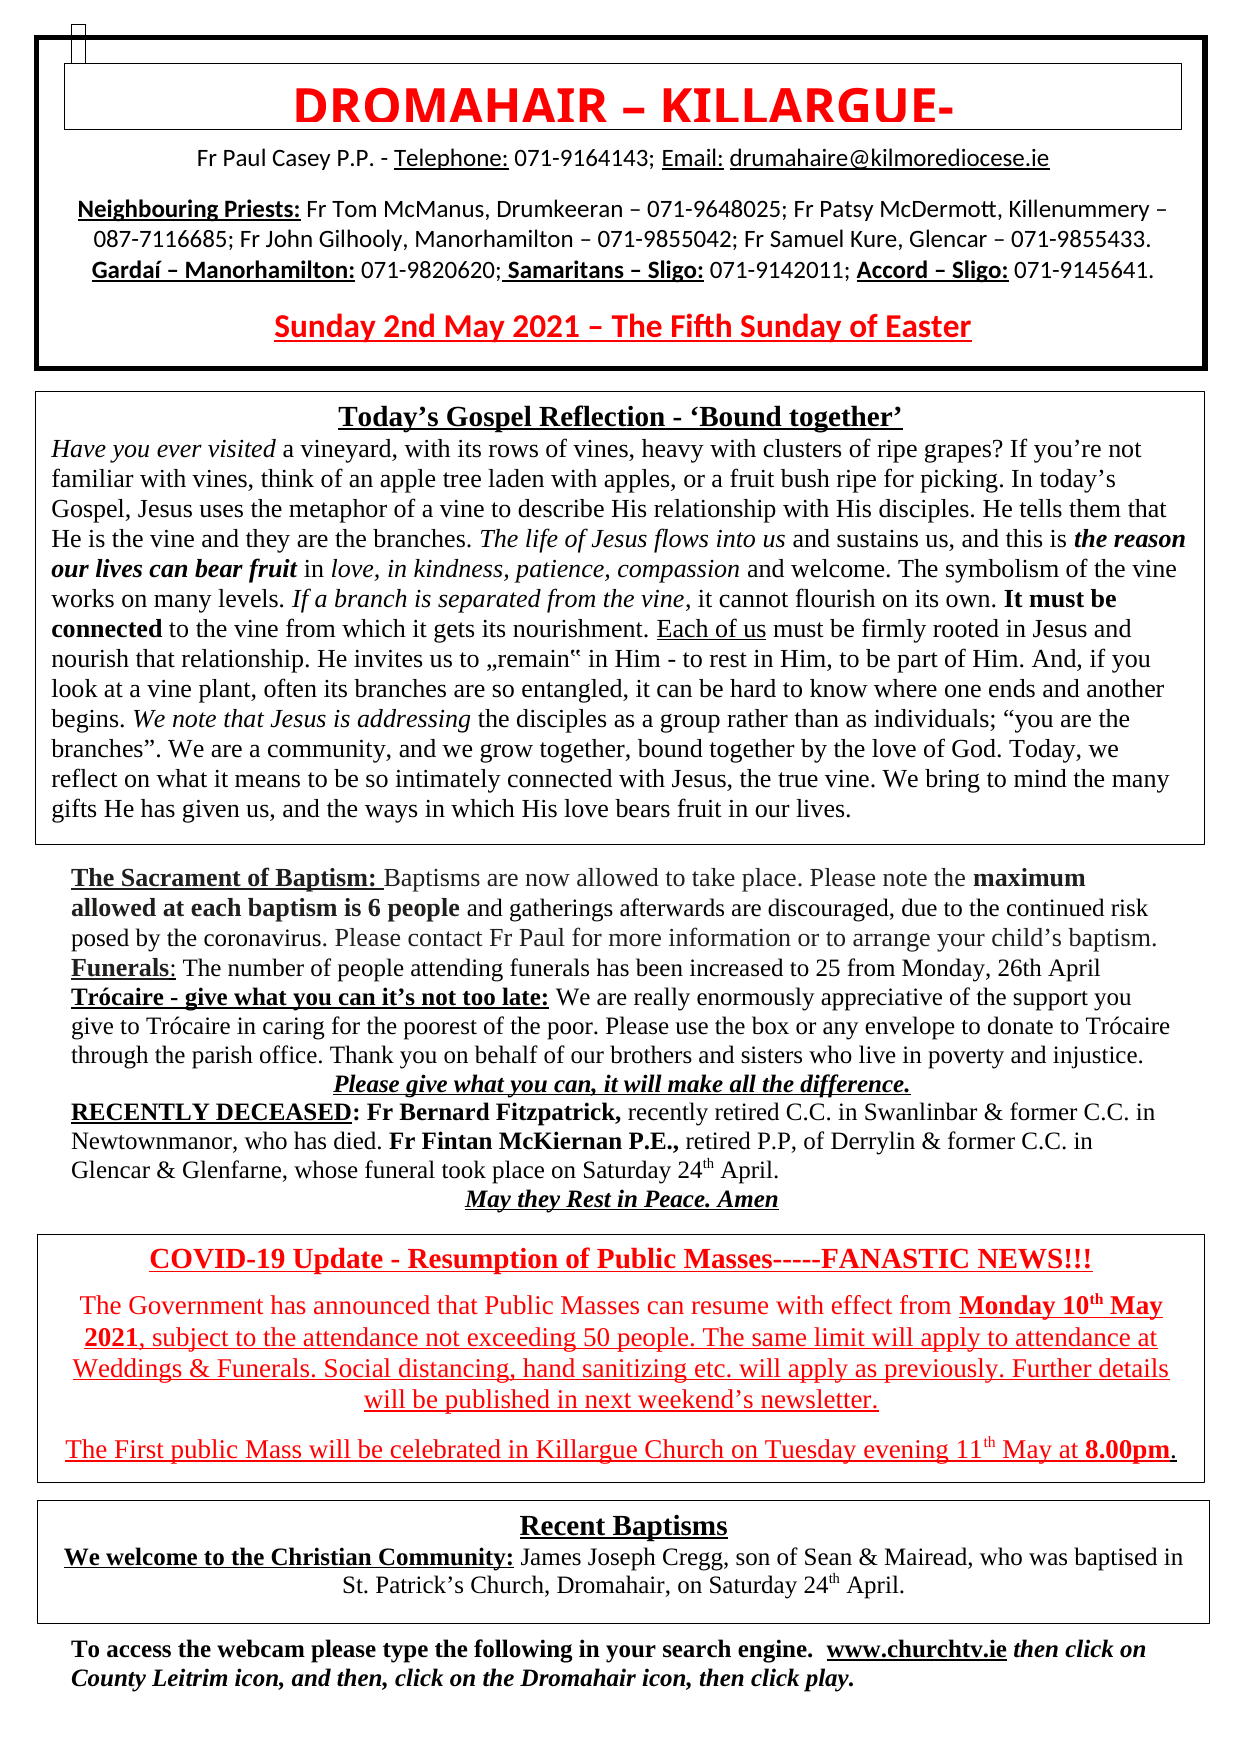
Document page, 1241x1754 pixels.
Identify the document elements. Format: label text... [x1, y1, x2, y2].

subtitle To access the webcam please type the following in your search engine. www.churchtv.ie then click on County Leitrim icon, and then, click on the Dromahair icon, then click play. [71, 1634, 1175, 1692]
text Neighbouring Priests: Fr Tom McManus, Drumkeeran – 071-9648025; Fr Patsy McDermott, Killenummery – 087-7116685; Fr John Gilhooly, Manorhamilton – 071-9855042; Fr Samuel Kure, Glencar – 071-9855433. [71, 193, 1175, 254]
subtitle Sunday 2nd May 2021 – The Fifth Sunday of Easter [71, 305, 1175, 346]
text Funerals: The number of people attending funerals has been increased to 25 from Monday, 26th April [71, 952, 1175, 982]
text Fr Paul Casey P.P. - Telephone: 071-9164143; Email: drumahaire@kilmorediocese.ie [71, 142, 1175, 173]
text May they Rest in Peace. Amen [71, 1184, 1175, 1212]
text RECENTLY DECEASED: Fr Bernard Fitzpatrick, recently retired C.C. in Swanlinbar & former C.C. in Newtownmanor, who has died. Fr Fintan McKiernan P.E., retired P.P, of Derrylin & former C.C. in Glencar & Glenfarne, whose funeral took place on Saturday 24th April. [71, 1097, 1175, 1184]
text Gardaí – Manorhamilton: 071-9820620; Samaritans – Sligo: 071-9142011; Accord – Sligo: 071-9145641. [71, 254, 1175, 284]
text The Sacrament of Baptism: Baptisms are now allowed to take place. Please note the maximum allowed at each baptism is 6 people and gatherings afterwards are discouraged, due to the continued risk posed by the coronavirus. Please contact Fr Paul for more information or to arrange your child’s baptism. [71, 862, 1175, 952]
text Please give what you can, it will make all the difference. [71, 1069, 1175, 1097]
text Trócaire - give what you can it’s not too late: We are really enormously appreciative of the support you give to Trócaire in caring for the poorest of the poor. Please use the box or any envelope to donate to Trócaire through the parish office. Thank you on behalf of our brothers and sisters who live in poverty and injustice. [71, 982, 1175, 1069]
